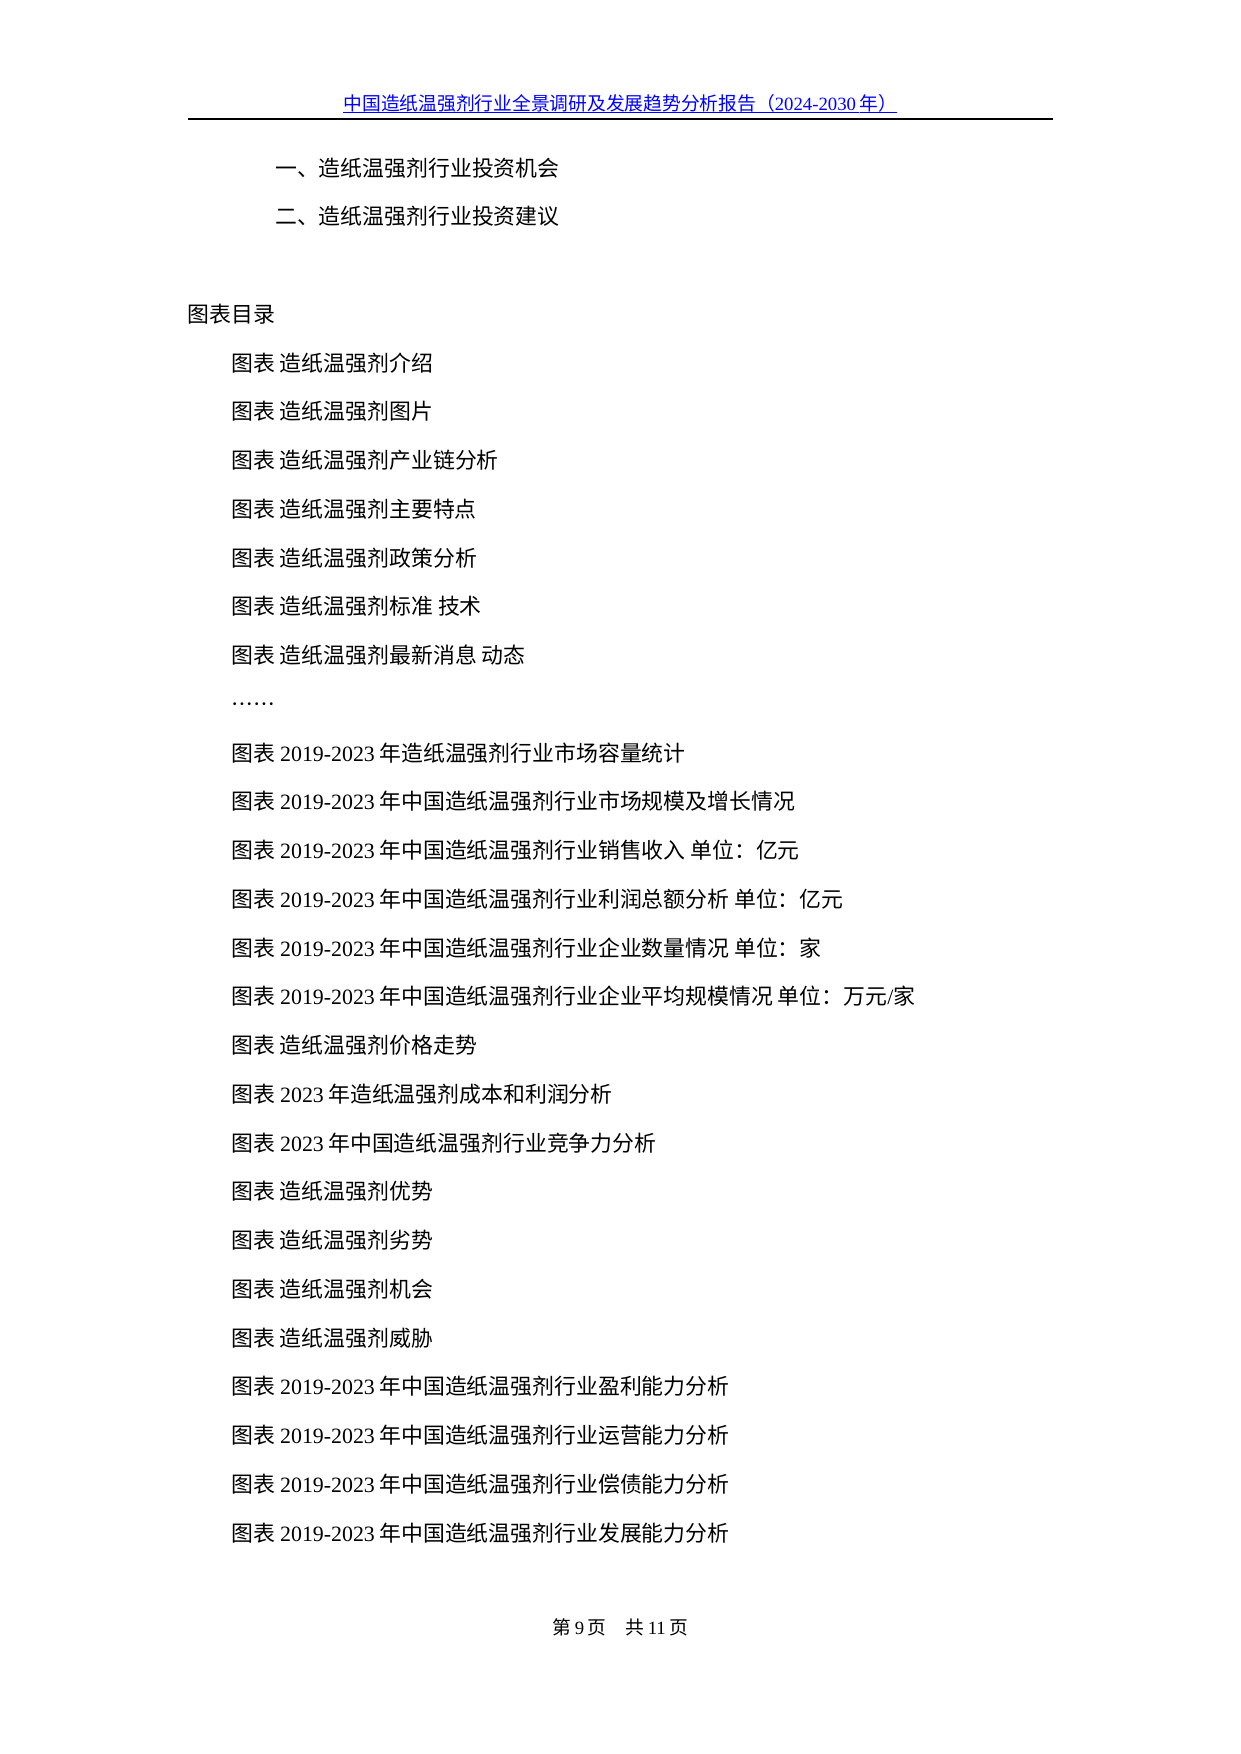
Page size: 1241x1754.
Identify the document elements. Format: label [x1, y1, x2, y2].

text [187, 150, 1053, 1548]
